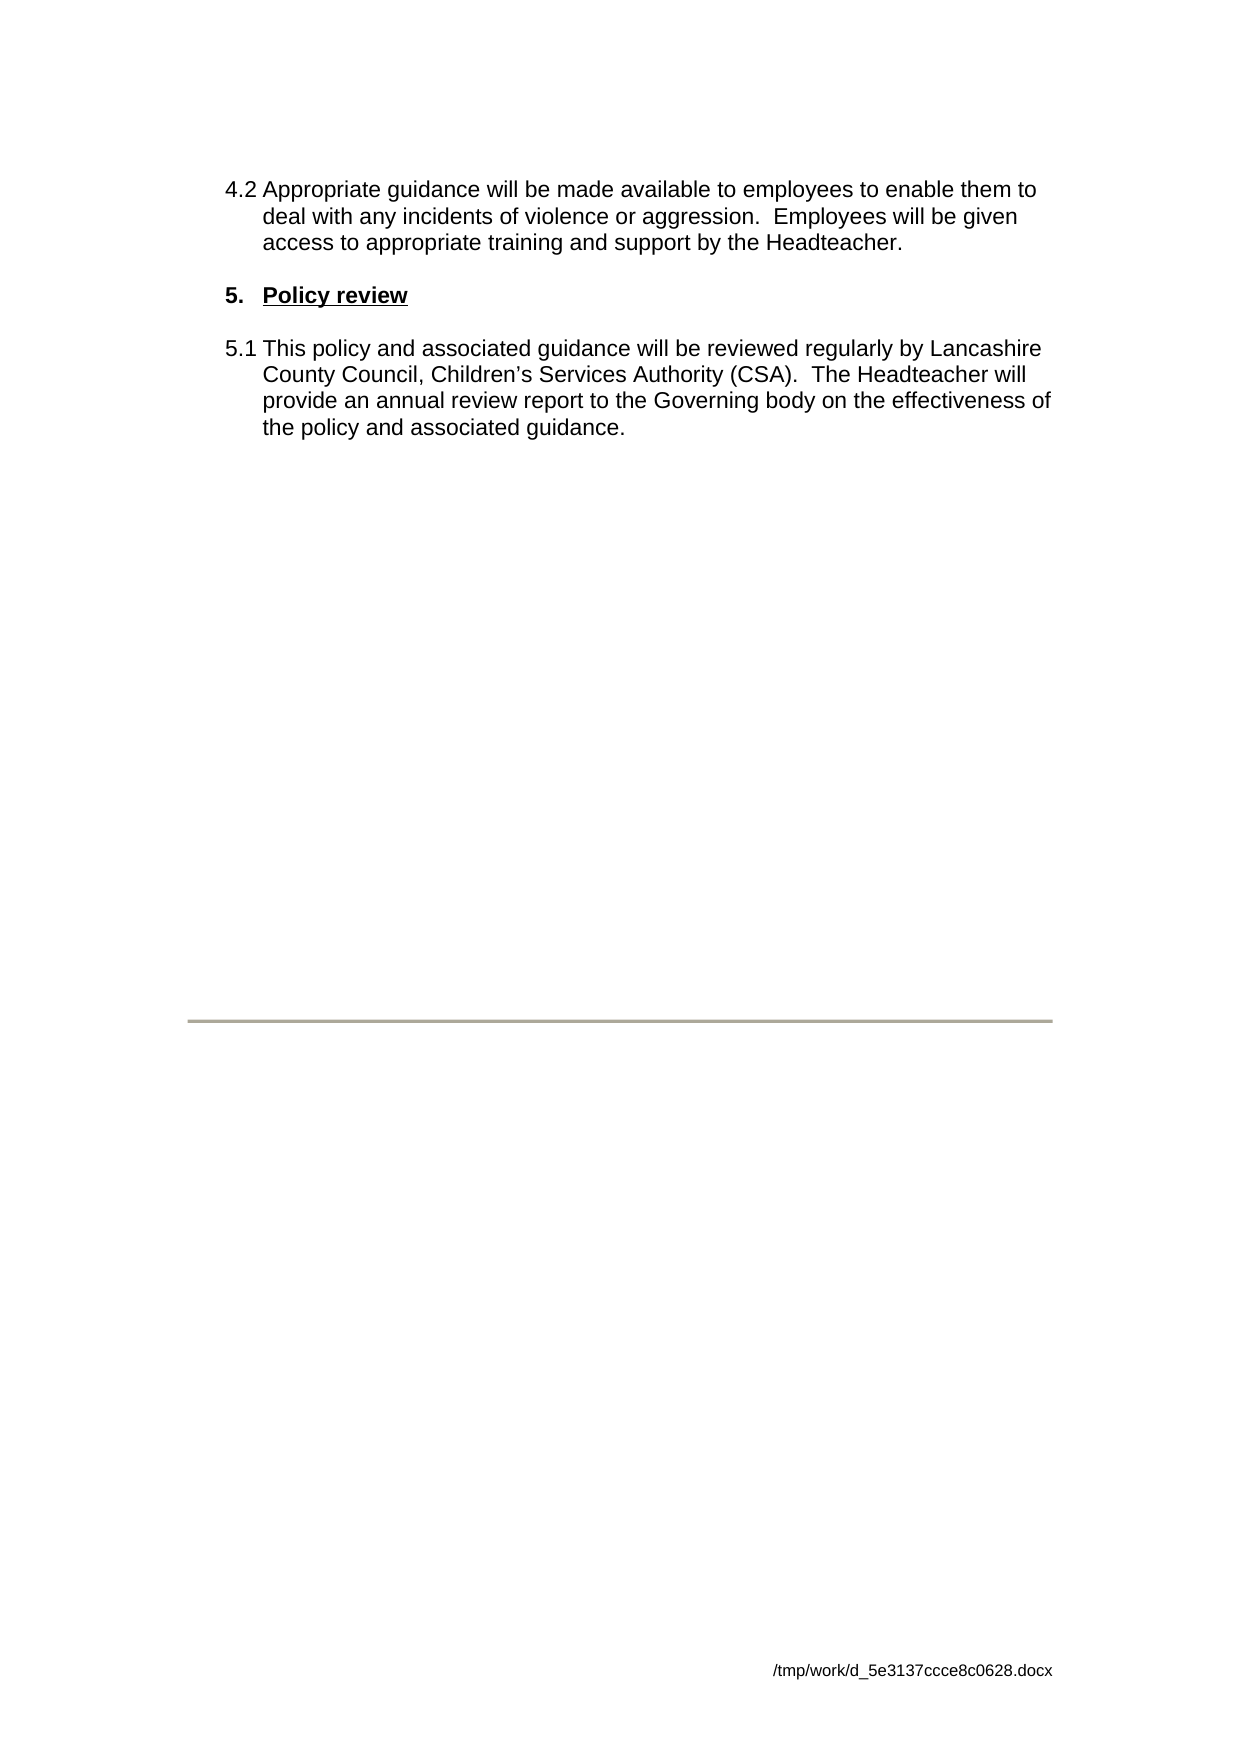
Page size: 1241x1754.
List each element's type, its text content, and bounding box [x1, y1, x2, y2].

list Appropriate guidance will be made available to employees to enable them to deal with any incidents of violence or aggression. Employees will be given access to appropriate training and support by the Headteacher. [225, 176, 1053, 255]
list Policy review [225, 282, 1053, 308]
list This policy and associated guidance will be reviewed regularly by Lancashire County Council, Children’s Services Authority (CSA). The Headteacher will provide an annual review report to the Governing body on the effectiveness of the policy and associated guidance. [225, 334, 1053, 440]
